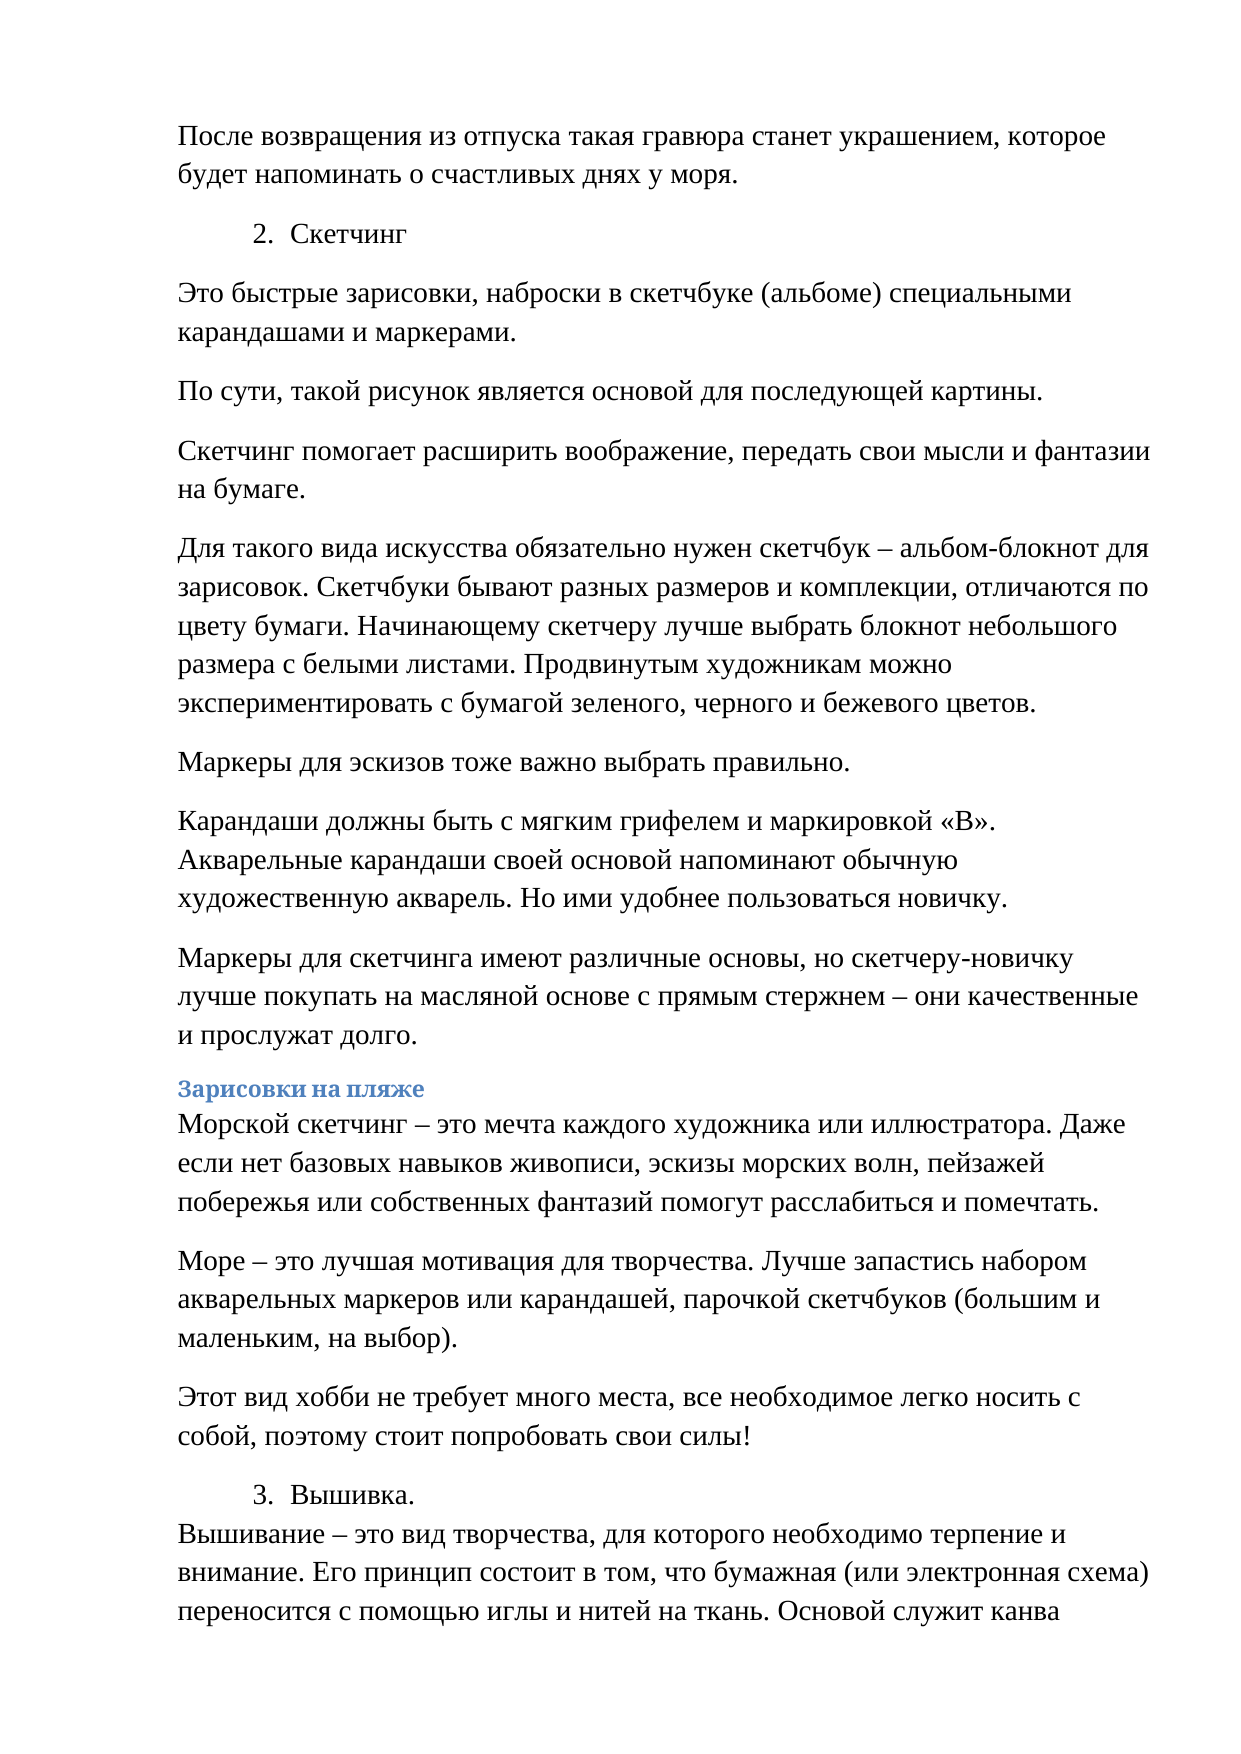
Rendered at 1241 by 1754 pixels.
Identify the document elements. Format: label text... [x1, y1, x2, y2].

text Скетчинг помогает расширить воображение, передать свои мысли и фантазии на бумаге. [177, 433, 1152, 505]
text Маркеры для эскизов тоже важно выбрать правильно. [177, 744, 1152, 778]
list Скетчинг [252, 216, 1152, 249]
text Этот вид хобби не требует много места, все необходимое легко носить с собой, поэтому стоит попробовать свои силы! [177, 1379, 1152, 1452]
text Морской скетчинг – это мечта каждого художника или иллюстратора. Даже если нет базовых навыков живописи, эскизы морских волн, пейзажей побережья или собственных фантазий помогут расслабиться и помечтать. [177, 1107, 1152, 1217]
subtitle Зарисовки на пляже [177, 1076, 1152, 1103]
text Это быстрые зарисовки, наброски в скетчбуке (альбоме) специальными карандашами и маркерами. [177, 275, 1152, 347]
text Маркеры для скетчинга имеют различные основы, но скетчеру-новичку лучше покупать на масляной основе с прямым стержнем – они качественные и прослужат долго. [177, 940, 1152, 1051]
text Карандаши должны быть с мягким грифелем и маркировкой «В». Акварельные карандаши своей основой напоминают обычную художественную акварель. Но ими удобнее пользоваться новичку. [177, 803, 1152, 914]
text Для такого вида искусства обязательно нужен скетчбук – альбом-блокнот для зарисовок. Скетчбуки бывают разных размеров и комплекции, отличаются по цвету бумаги. Начинающему скетчеру лучше выбрать блокнот небольшого размера с белыми листами. Продвинутым художникам можно экспериментировать с бумагой зеленого, черного и бежевого цветов. [177, 531, 1152, 718]
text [177, 118, 1152, 190]
text По сути, такой рисунок является основой для последующей картины. [177, 373, 1152, 407]
list Вышивка. [252, 1477, 1152, 1511]
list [177, 1516, 1152, 1627]
text Море – это лучшая мотивация для творчества. Лучше запастись набором акварельных маркеров или карандашей, парочкой скетчбуков (большим и маленьким, на выбор). [177, 1243, 1152, 1354]
